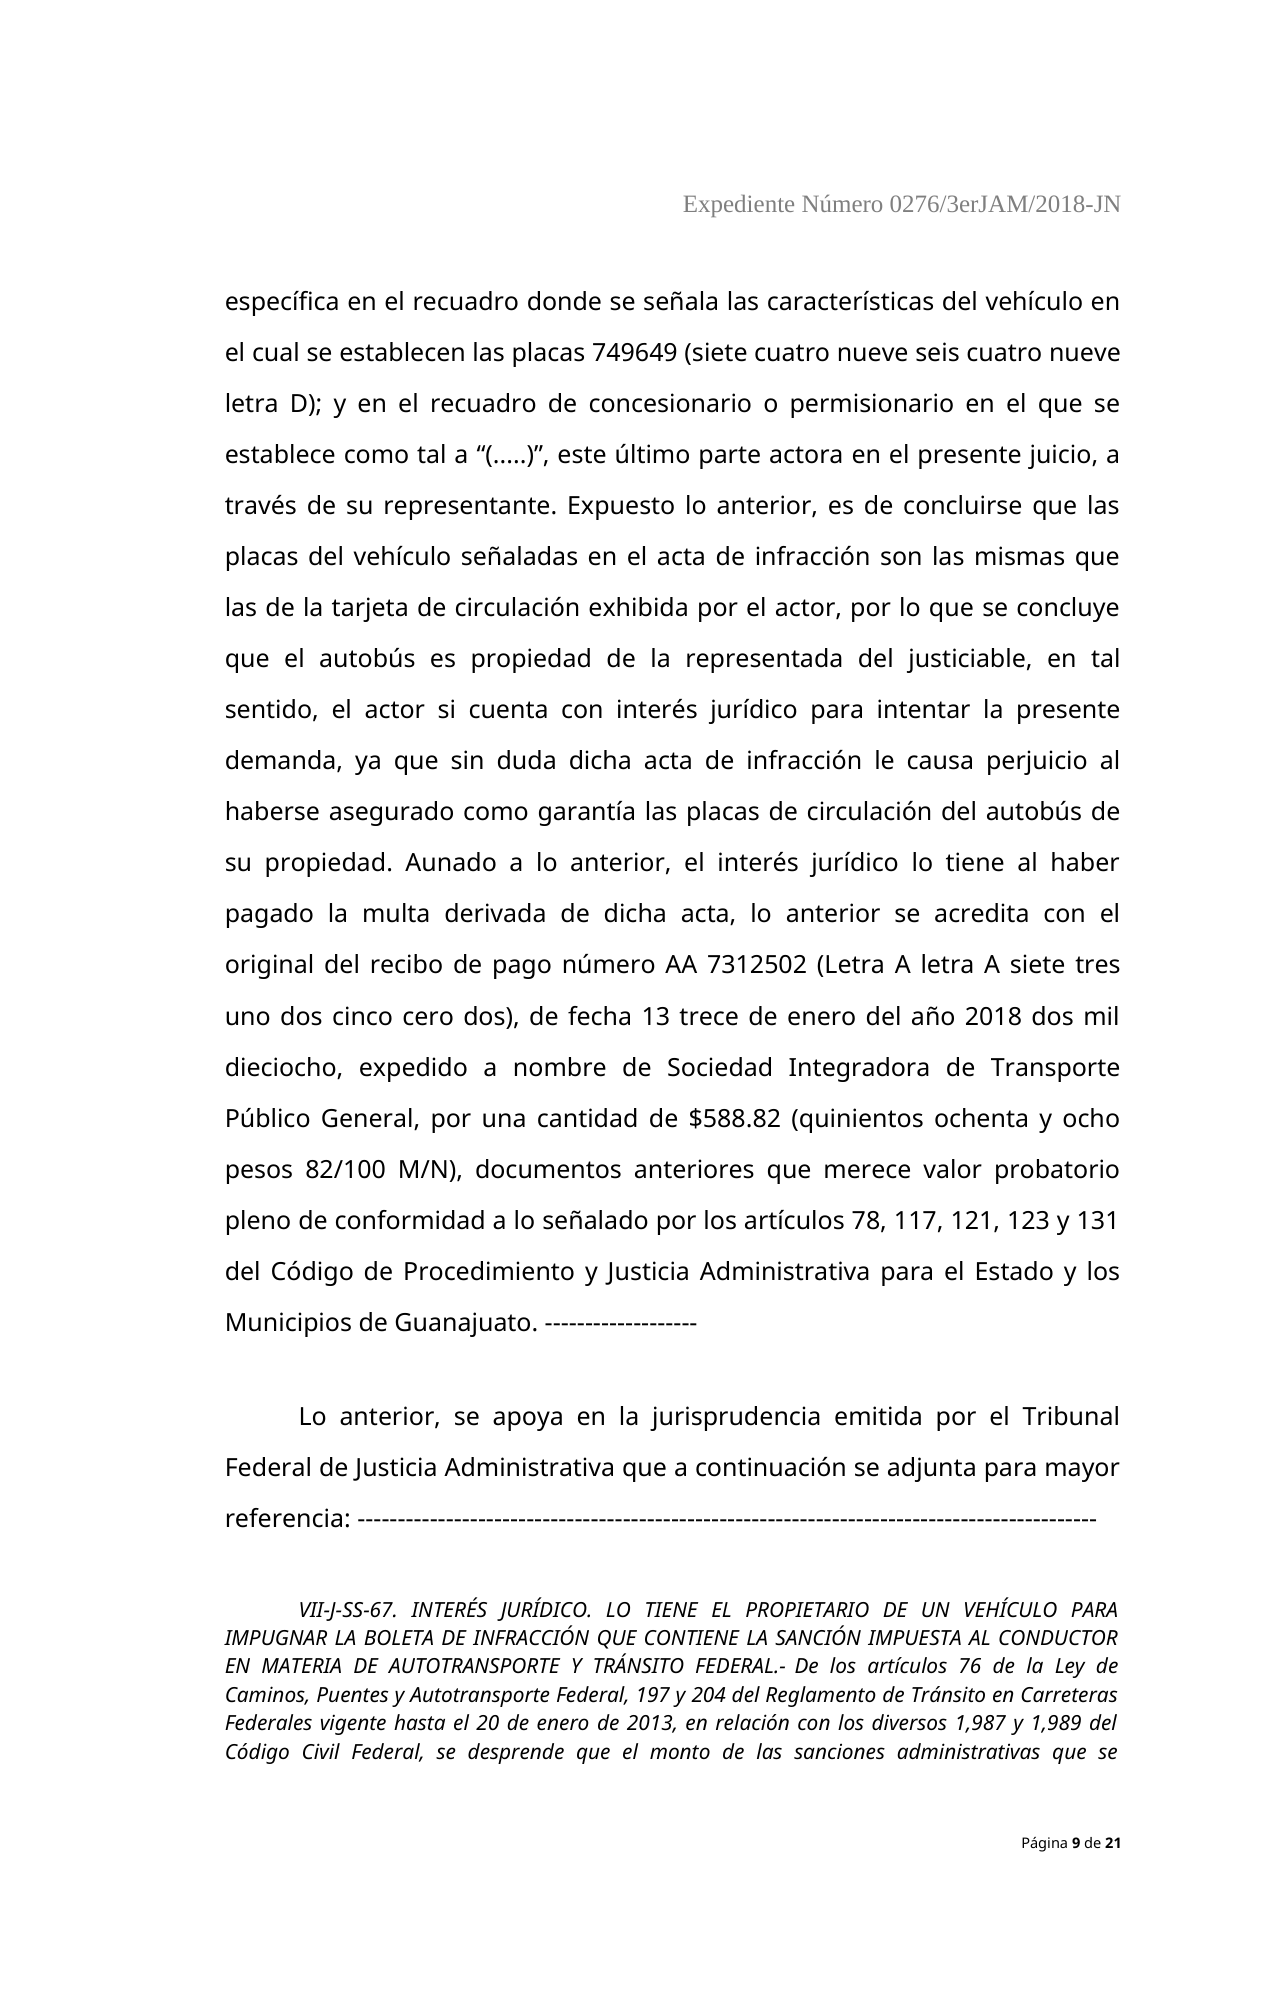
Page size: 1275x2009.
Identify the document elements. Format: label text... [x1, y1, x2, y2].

text Lo anterior, se apoya en la jurisprudencia emitida por el Tribunal Federal de Justicia Administrativa que a continuación se adjunta para mayor referencia: -------------------------------------------------------------------------------------------- [224, 1398, 1121, 1535]
